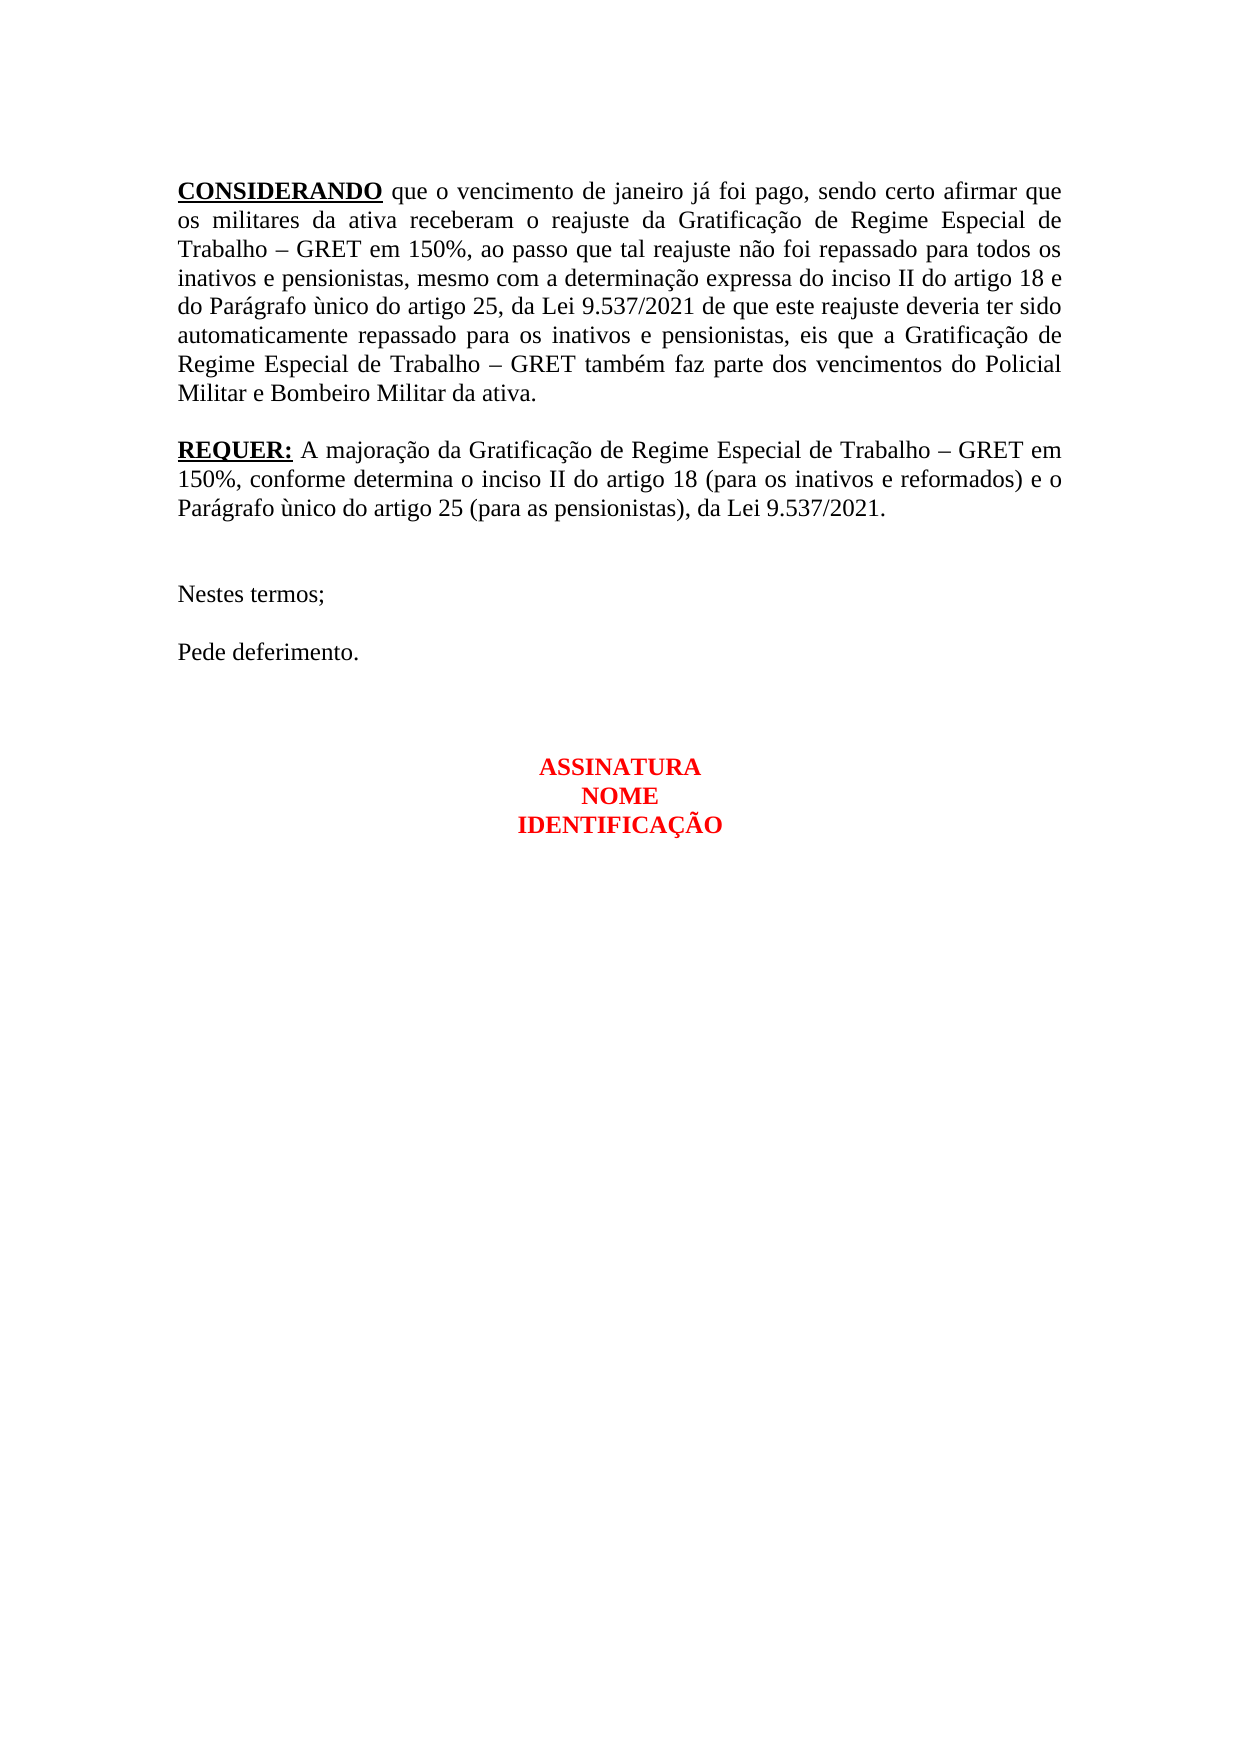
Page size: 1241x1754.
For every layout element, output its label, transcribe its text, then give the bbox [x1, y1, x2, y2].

text REQUER: A majoração da Gratificação de Regime Especial de Trabalho – GRET em 150%, conforme determina o inciso II do artigo 18 (para os inativos e reformados) e o Parágrafo ùnico do artigo 25 (para as pensionistas), da Lei 9.537/2021. [177, 435, 1063, 522]
text ASSINATURA [177, 752, 1063, 781]
text NOME [420, 781, 820, 810]
text IDENTIFICAÇÃO [420, 810, 820, 839]
text CONSIDERANDO que o vencimento de janeiro já foi pago, sendo certo afirmar que os militares da ativa receberam o reajuste da Gratificação de Regime Especial de Trabalho – GRET em 150%, ao passo que tal reajuste não foi repassado para todos os inativos e pensionistas, mesmo com a determinação expressa do inciso II do artigo 18 e do Parágrafo ùnico do artigo 25, da Lei 9.537/2021 de que este reajuste deveria ter sido automaticamente repassado para os inativos e pensionistas, eis que a Gratificação de Regime Especial de Trabalho – GRET também faz parte dos vencimentos do Policial Militar e Bombeiro Militar da ativa. [177, 176, 1063, 406]
text Nestes termos; [177, 579, 1063, 608]
text Pede deferimento. [177, 637, 1063, 666]
